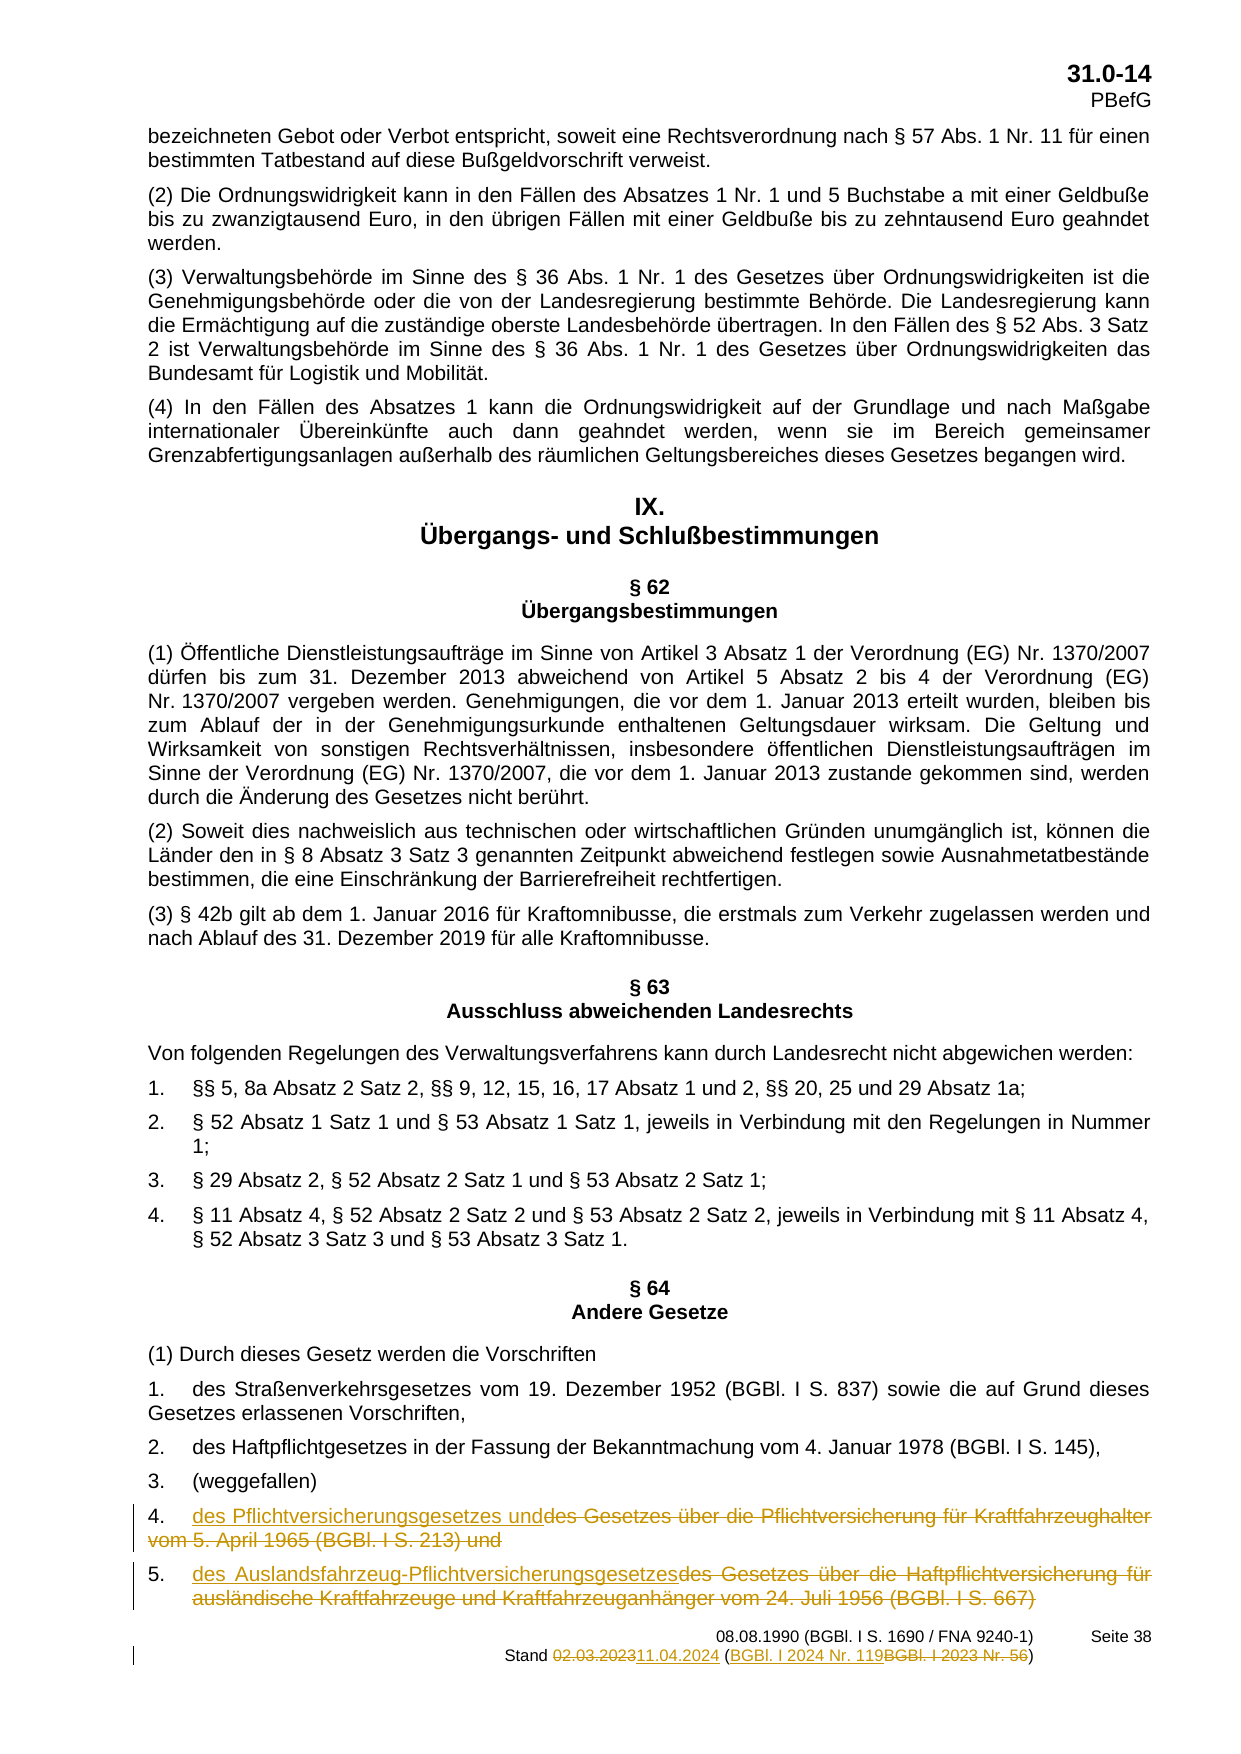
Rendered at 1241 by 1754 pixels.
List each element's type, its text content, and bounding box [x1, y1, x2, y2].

subtitle IX. Übergangs- und Schlußbestimmungen [148, 492, 1152, 549]
text 3. (weggefallen) [148, 1469, 1152, 1493]
subtitle § 62 Übergangsbestimmungen [148, 574, 1152, 622]
subtitle § 64 Andere Gesetze [148, 1276, 1152, 1323]
subtitle § 63 Ausschluss abweichenden Landesrechts [148, 974, 1152, 1022]
text (1) Durch dieses Gesetz werden die Vorschriften [148, 1342, 1152, 1366]
text (1) Öffentliche Dienstleistungsaufträge im Sinne von Artikel 3 Absatz 1 der Verordnung (EG) Nr. 1370/2007 dürfen bis zum 31. Dezember 2013 abweichend von Artikel 5 Absatz 2 bis 4 der Verordnung (EG) Nr. 1370/2007 vergeben werden. Genehmigungen, die vor dem 1. Januar 2013 erteilt wurden, bleiben bis zum Ablauf der in der Genehmigungsurkunde enthaltenen Geltungsdauer wirksam. Die Geltung und Wirksamkeit von sonstigen Rechtsverhältnissen, insbesondere öffentlichen Dienstleistungsaufträgen im Sinne der Verordnung (EG) Nr. 1370/2007, die vor dem 1. Januar 2013 zustande gekommen sind, werden durch die Änderung des Gesetzes nicht berührt. [148, 641, 1152, 809]
text (4) In den Fällen des Absatzes 1 kann die Ordnungswidrigkeit auf der Grundlage und nach Maßgabe internationaler Übereinkünfte auch dann geahndet werden, wenn sie im Bereich gemeinsamer Grenzabfertigungsanlagen außerhalb des räumlichen Geltungsbereiches dieses Gesetzes begangen wird. [148, 395, 1152, 467]
text 2. § 52 Absatz 1 Satz 1 und § 53 Absatz 1 Satz 1, jeweils in Verbindung mit den Regelungen in Nummer 1; [148, 1110, 1152, 1158]
text 1. §§ 5, 8a Absatz 2 Satz 2, §§ 9, 12, 15, 16, 17 Absatz 1 und 2, §§ 20, 25 und 29 Absatz 1a; [148, 1076, 1152, 1099]
text 4. [148, 1504, 1152, 1552]
text 5. [148, 1562, 1152, 1610]
text Von folgenden Regelungen des Verwaltungsverfahrens kann durch Landesrecht nicht abgewichen werden: [148, 1041, 1152, 1065]
text 3. § 29 Absatz 2, § 52 Absatz 2 Satz 1 und § 53 Absatz 2 Satz 1; [148, 1168, 1152, 1192]
text (2) Die Ordnungswidrigkeit kann in den Fällen des Absatzes 1 Nr. 1 und 5 Buchstabe a mit einer Geldbuße bis zu zwanzigtausend Euro, in den übrigen Fällen mit einer Geldbuße bis zu zehntausend Euro geahndet werden. [148, 183, 1152, 254]
text (3) § 42b gilt ab dem 1. Januar 2016 für Kraftomnibusse, die erstmals zum Verkehr zugelassen werden und nach Ablauf des 31. Dezember 2019 für alle Kraftomnibusse. [148, 902, 1152, 949]
text 4. § 11 Absatz 4, § 52 Absatz 2 Satz 2 und § 53 Absatz 2 Satz 2, jeweils in Verbindung mit § 11 Absatz 4, § 52 Absatz 3 Satz 3 und § 53 Absatz 3 Satz 1. [148, 1203, 1152, 1251]
text (2) Soweit dies nachweislich aus technischen oder wirtschaftlichen Gründen unumgänglich ist, können die Länder den in § 8 Absatz 3 Satz 3 genannten Zeitpunkt abweichend festlegen sowie Ausnahmetatbestände bestimmen, die eine Einschränkung der Barrierefreiheit rechtfertigen. [148, 819, 1152, 891]
text 2. des Haftpflichtgesetzes in der Fassung der Bekanntmachung vom 4. Januar 1978 (BGBl. I S. 145), [148, 1435, 1152, 1459]
text (3) Verwaltungsbehörde im Sinne des § 36 Abs. 1 Nr. 1 des Gesetzes über Ordnungswidrigkeiten ist die Genehmigungsbehörde oder die von der Landesregierung bestimmte Behörde. Die Landesregierung kann die Ermächtigung auf die zuständige oberste Landesbehörde übertragen. In den Fällen des § 52 Abs. 3 Satz 2 ist Verwaltungsbehörde im Sinne des § 36 Abs. 1 Nr. 1 des Gesetzes über Ordnungswidrigkeiten das Bundesamt für Logistik und Mobilität. [148, 265, 1152, 385]
text 1. des Straßenverkehrsgesetzes vom 19. Dezember 1952 (BGBl. I S. 837) sowie die auf Grund dieses Gesetzes erlassenen Vorschriften, [148, 1377, 1152, 1424]
text bezeichneten Gebot oder Verbot entspricht, soweit eine Rechtsverordnung nach § 57 Abs. 1 Nr. 11 für einen bestimmten Tatbestand auf diese Bußgeldvorschrift verweist. [148, 124, 1152, 172]
